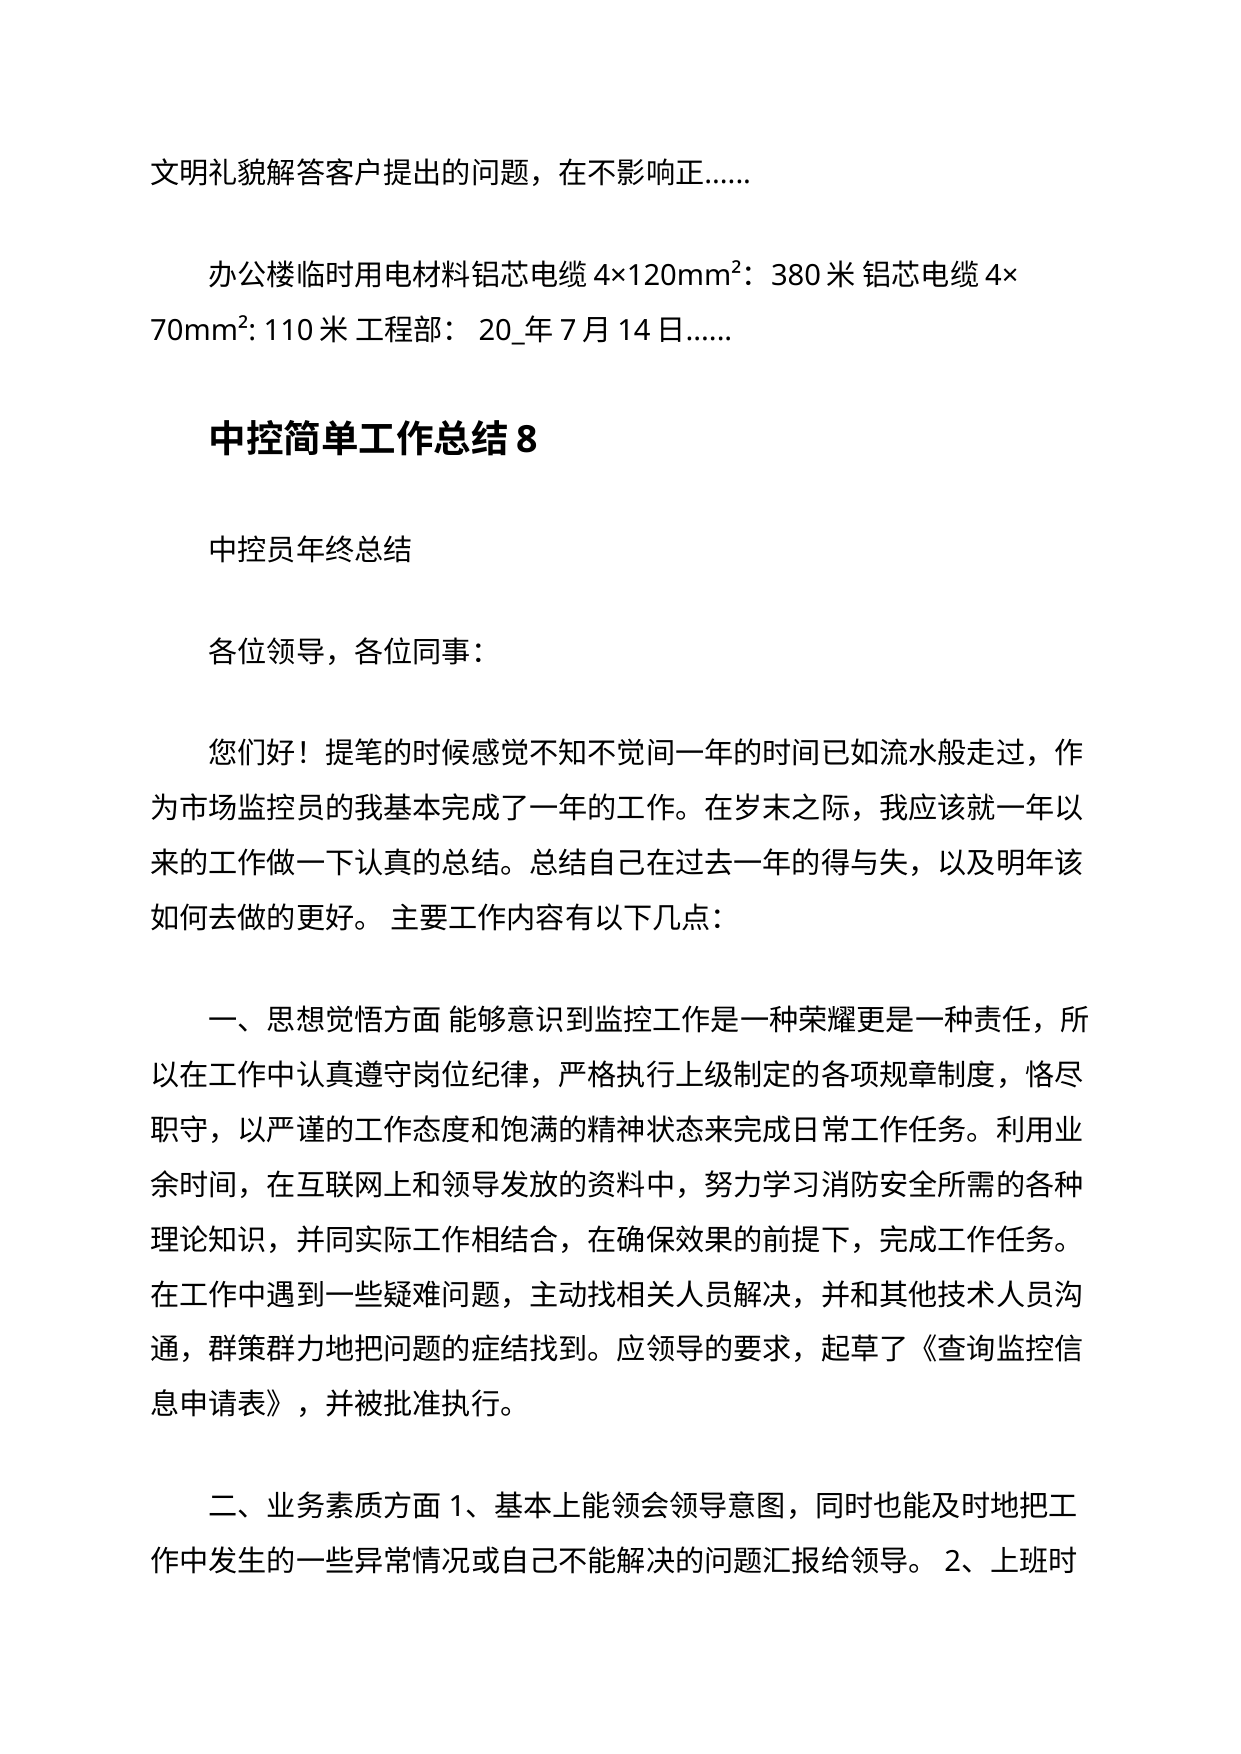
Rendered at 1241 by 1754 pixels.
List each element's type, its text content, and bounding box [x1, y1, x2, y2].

text 中控员年终总结 [150, 527, 1090, 569]
text 办公楼临时用电材料铝芯电缆4×120mm²：380米 铝芯电缆4× 70mm²: 110米 工程部： 20_年7月14日...... [150, 252, 1090, 349]
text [150, 150, 1090, 192]
text 各位领导，各位同事： [150, 628, 1090, 671]
text 一、思想觉悟方面 能够意识到监控工作是一种荣耀更是一种责任，所以在工作中认真遵守岗位纪律，严格执行上级制定的各项规章制度，恪尽职守，以严谨的工作态度和饱满的精神状态来完成日常工作任务。利用业余时间，在互联网上和领导发放的资料中，努力学习消防安全所需的各种理论知识，并同实际工作相结合，在确保效果的前提下，完成工作任务。在工作中遇到一些疑难问题，主动找相关人员解决，并和其他技术人员沟通，群策群力地把问题的症结找到。应领导的要求，起草了《查询监控信息申请表》，并被批准执行。 [150, 997, 1090, 1423]
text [150, 1483, 1090, 1580]
text 中控简单工作总结8 [150, 409, 1090, 463]
text 您们好！提笔的时候感觉不知不觉间一年的时间已如流水般走过，作为市场监控员的我基本完成了一年的工作。在岁末之际，我应该就一年以来的工作做一下认真的总结。总结自己在过去一年的得与失，以及明年该如何去做的更好。 主要工作内容有以下几点： [150, 730, 1090, 937]
